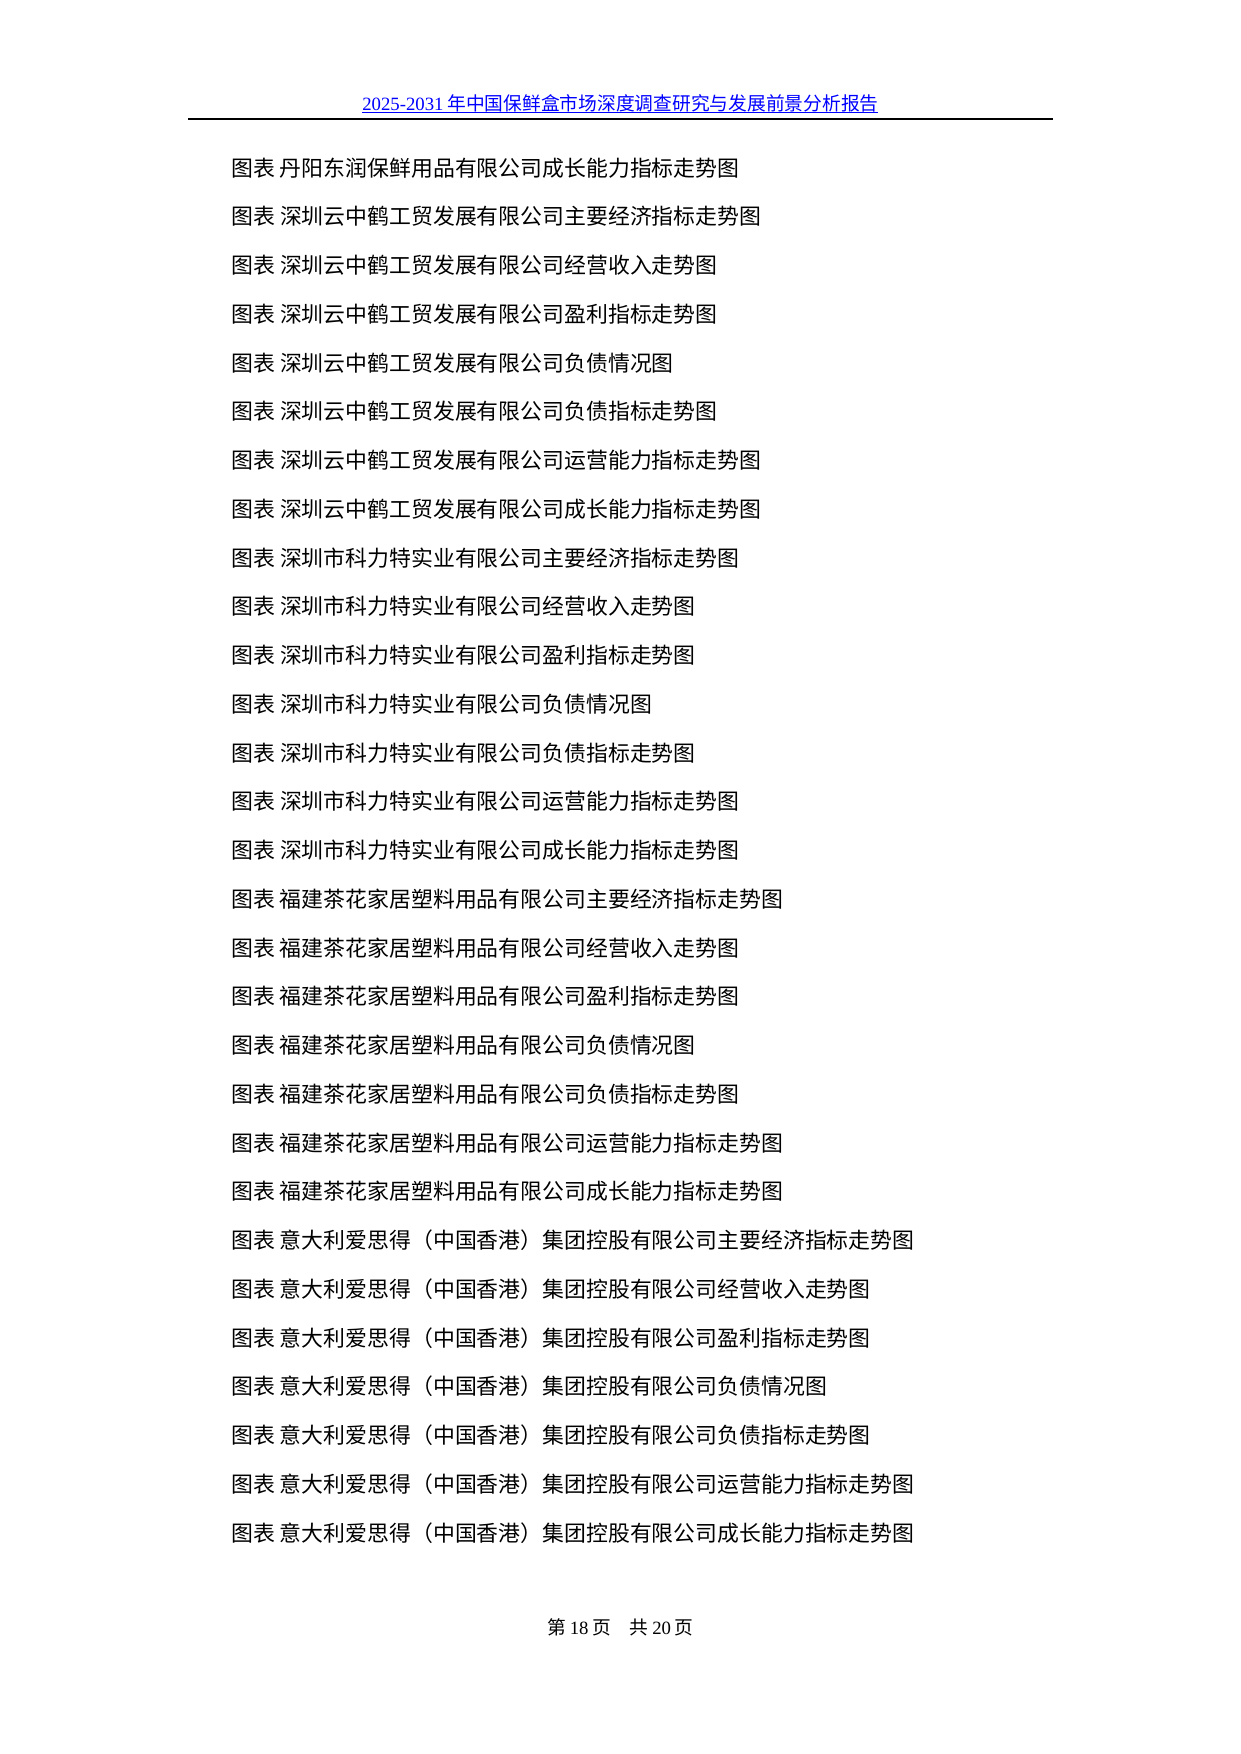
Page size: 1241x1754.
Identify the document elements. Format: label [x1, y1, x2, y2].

text [187, 150, 1053, 1548]
